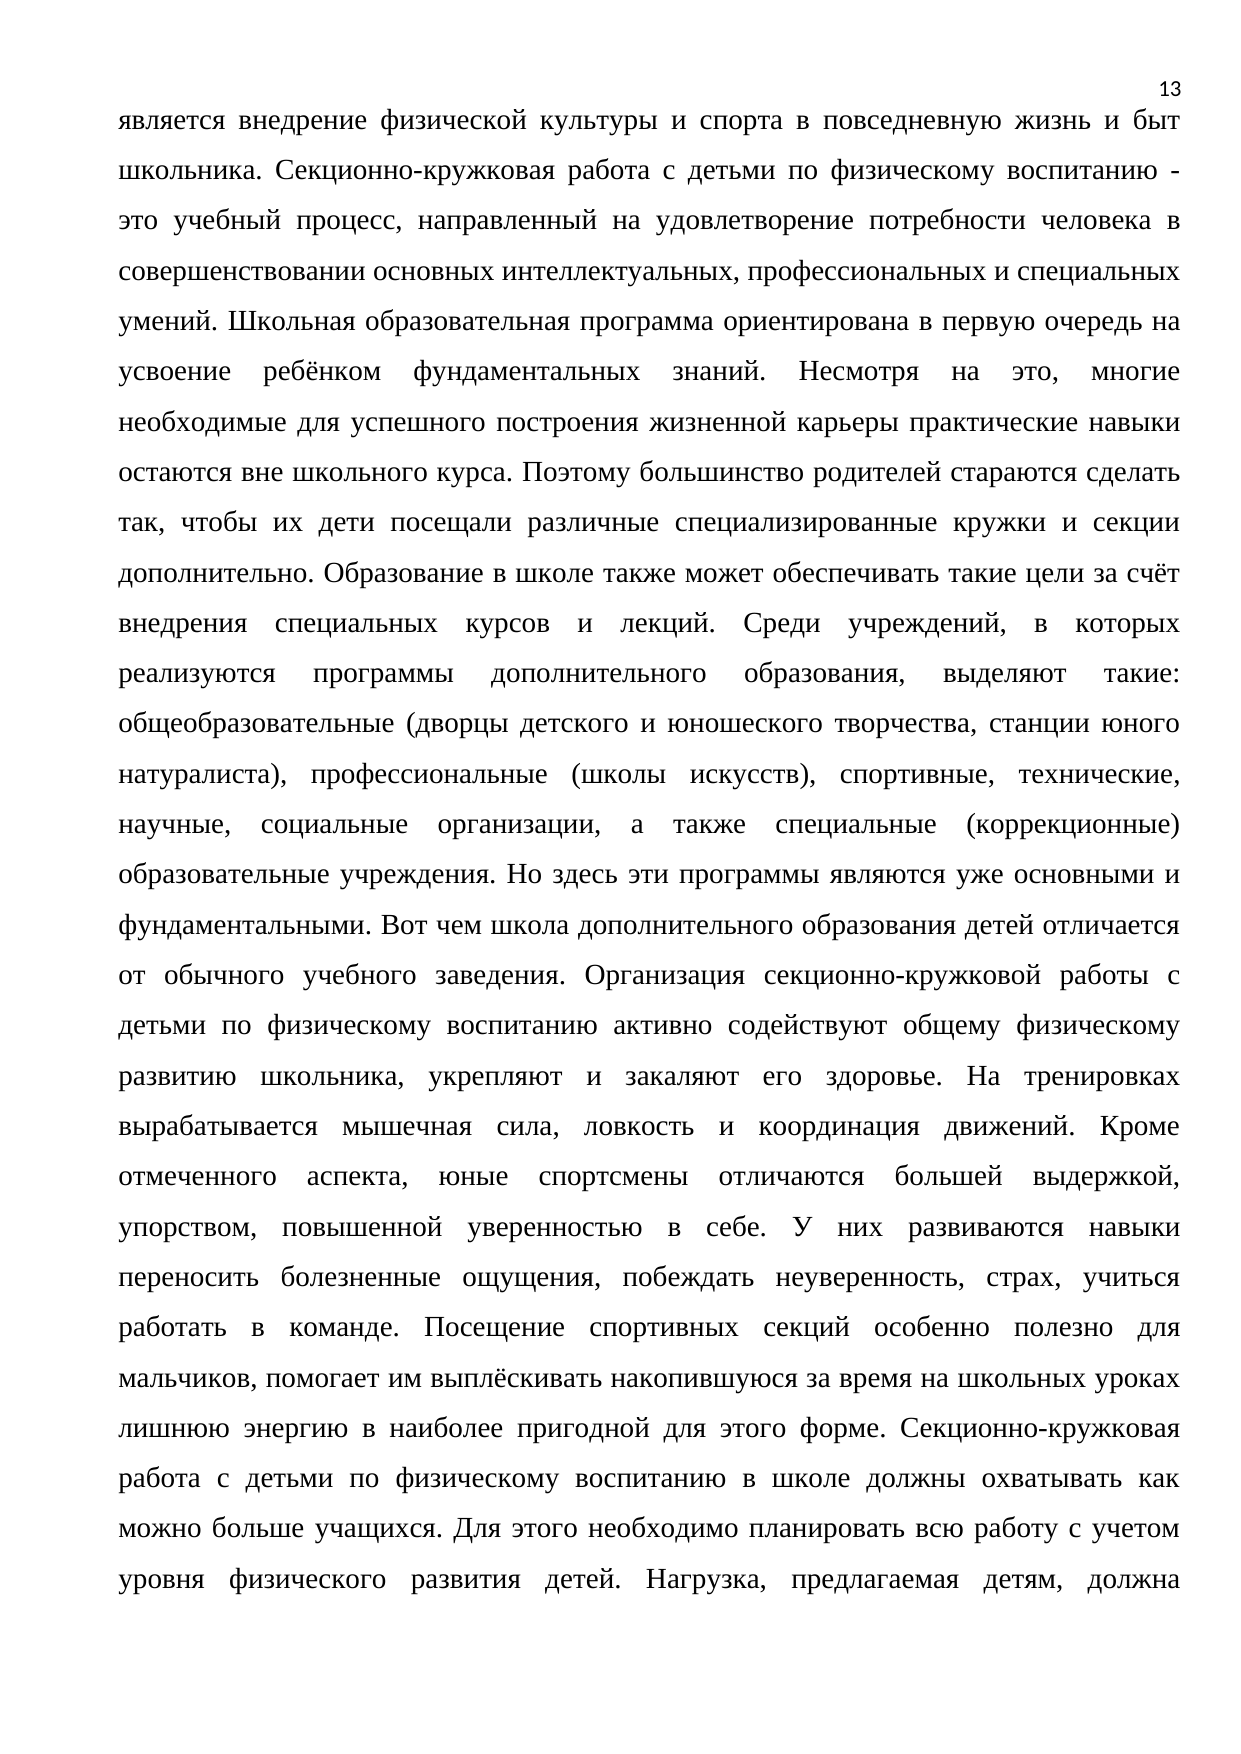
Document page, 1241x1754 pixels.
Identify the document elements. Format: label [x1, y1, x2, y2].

text [118, 102, 1181, 1594]
